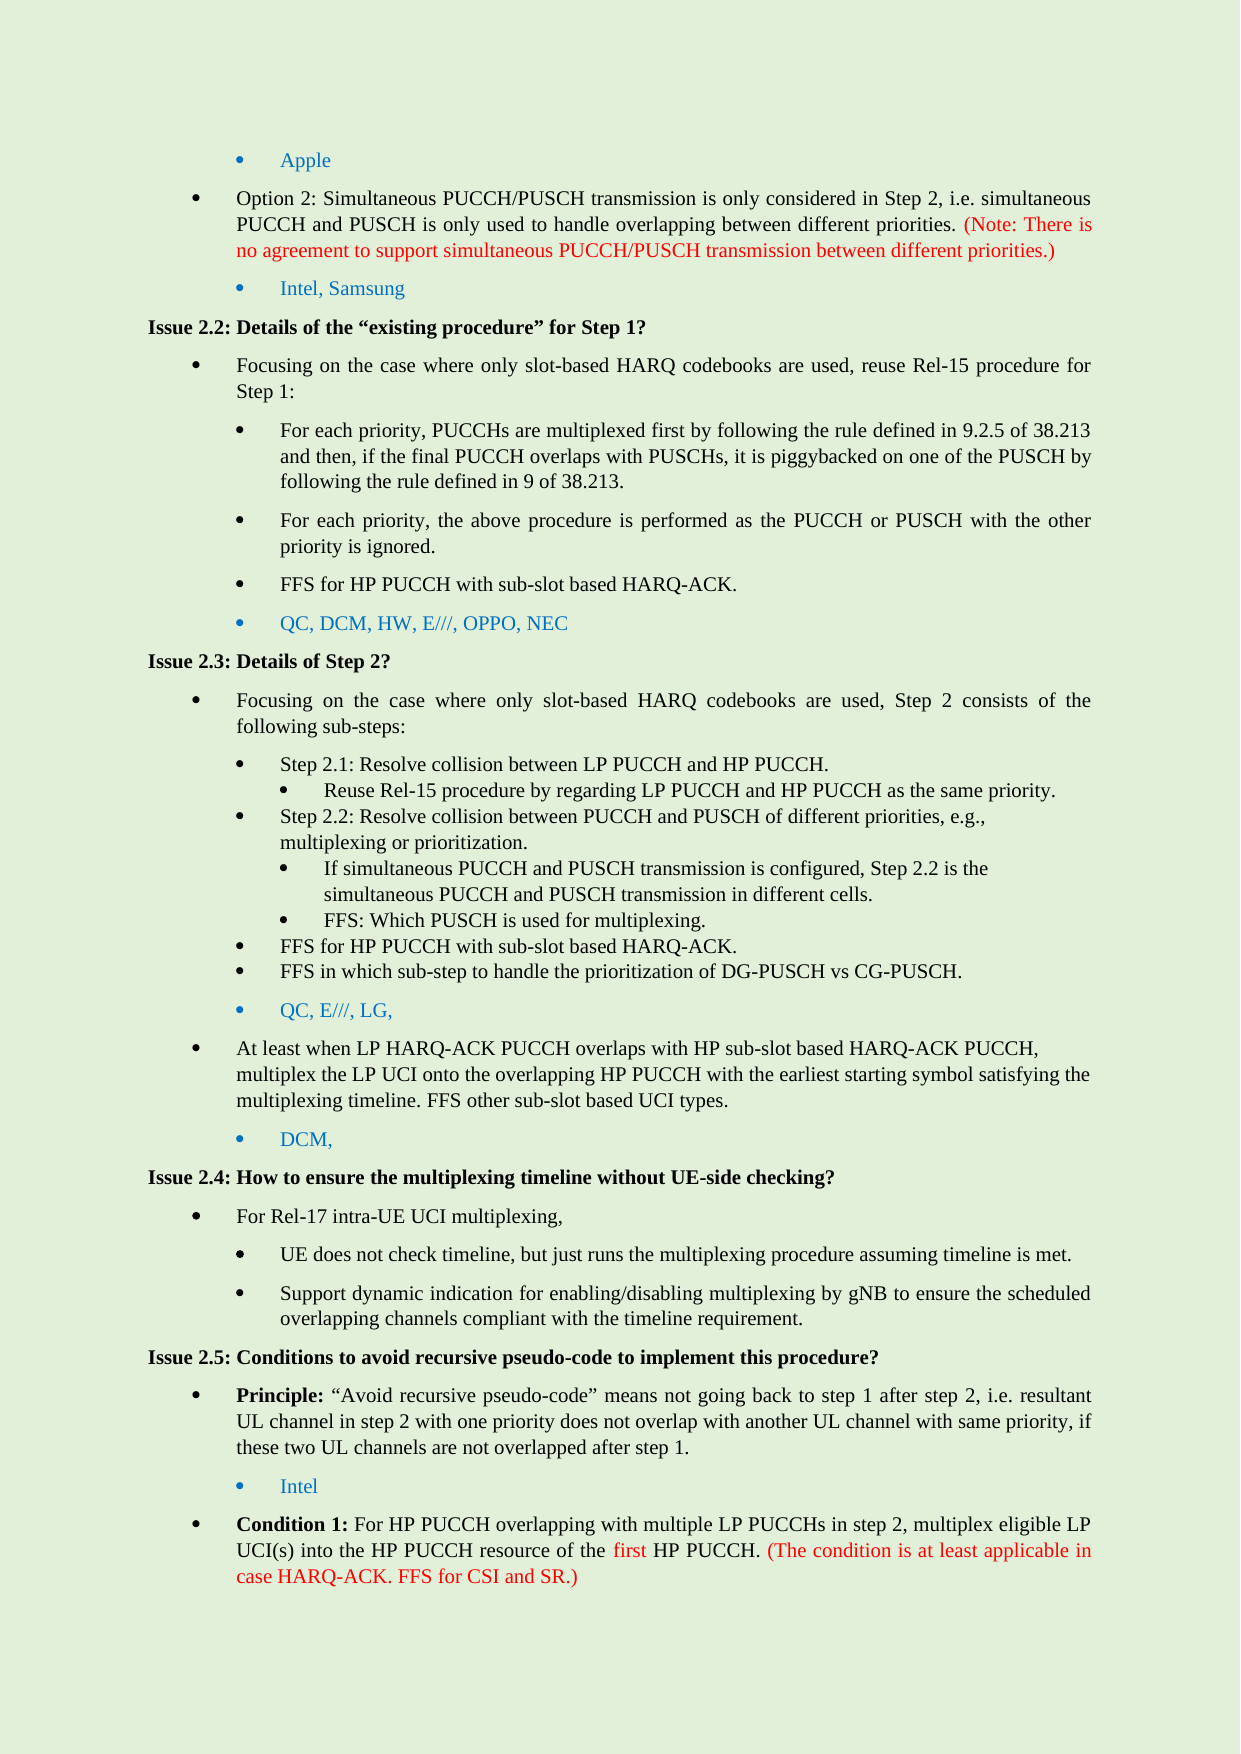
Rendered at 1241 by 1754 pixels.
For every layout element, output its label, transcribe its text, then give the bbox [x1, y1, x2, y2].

list Support dynamic indication for enabling/disabling multiplexing by gNB to ensure the scheduled overlapping channels compliant with the timeline requirement. [236, 1280, 1093, 1330]
list DCM, [236, 1127, 1093, 1151]
list Intel, Samsung [236, 276, 1093, 300]
text Issue 2.4: How to ensure the multiplexing timeline without UE-side checking? [148, 1165, 1093, 1189]
list For each priority, PUCCHs are multiplexed first by following the rule defined in 9.2.5 of 38.213 and then, if the final PUCCH overlaps with PUSCHs, it is piggybacked on one of the PUSCH by following the rule defined in 9 of 38.213. [236, 418, 1093, 493]
list Step 2.2: Resolve collision between PUCCH and PUSCH of different priorities, e.g., multiplexing or prioritization. [236, 804, 1093, 854]
text Issue 2.3: Details of Step 2? [148, 649, 1093, 673]
list UE does not check timeline, but just runs the multiplexing procedure assuming timeline is met. [236, 1242, 1093, 1266]
list Focusing on the case where only slot-based HARQ codebooks are used, reuse Rel-15 procedure for Step 1: [192, 353, 1093, 403]
list Step 2.1: Resolve collision between LP PUCCH and HP PUCCH. [236, 752, 1093, 776]
list FFS: Which PUSCH is used for multiplexing. [280, 908, 1093, 932]
list Condition 1: For HP PUCCH overlapping with multiple LP PUCCHs in step 2, multiplex eligible LP UCI(s) into the HP PUCCH resource of the first HP PUCCH. (The condition is at least applicable in case HARQ-ACK. FFS for CSI and SR.) [192, 1512, 1093, 1588]
list Intel [236, 1473, 1093, 1498]
list Apple [236, 148, 1093, 172]
list QC, E///, LG, [236, 998, 1093, 1022]
list FFS in which sub-step to handle the prioritization of DG-PUSCH vs CG-PUSCH. [236, 959, 1093, 983]
text Issue 2.5: Conditions to avoid recursive pseudo-code to implement this procedure? [148, 1345, 1093, 1369]
list FFS for HP PUCCH with sub-slot based HARQ-ACK. [236, 572, 1093, 596]
list For Rel-17 intra-UE UCI multiplexing, [192, 1203, 1093, 1228]
list Focusing on the case where only slot-based HARQ codebooks are used, Step 2 consists of the following sub-steps: [192, 688, 1093, 738]
list Reuse Rel-15 procedure by regarding LP PUCCH and HP PUCCH as the same priority. [280, 778, 1093, 802]
list QC, DCM, HW, E///, OPPO, NEC [236, 611, 1093, 635]
list For each priority, the above procedure is performed as the PUCCH or PUSCH with the other priority is ignored. [236, 508, 1093, 558]
list If simultaneous PUCCH and PUSCH transmission is configured, Step 2.2 is the simultaneous PUCCH and PUSCH transmission in different cells. [280, 856, 1093, 906]
text Issue 2.2: Details of the “existing procedure” for Step 1? [148, 315, 1093, 339]
list At least when LP HARQ-ACK PUCCH overlaps with HP sub-slot based HARQ-ACK PUCCH, multiplex the LP UCI onto the overlapping HP PUCCH with the earliest starting symbol satisfying the multiplexing timeline. FFS other sub-slot based UCI types. [192, 1036, 1093, 1112]
list Principle: “Avoid recursive pseudo-code” means not going back to step 1 after step 2, i.e. resultant UL channel in step 2 with one priority does not overlap with another UL channel with same priority, if these two UL channels are not overlapped after step 1. [192, 1383, 1093, 1459]
list Option 2: Simultaneous PUCCH/PUSCH transmission is only considered in Step 2, i.e. simultaneous PUCCH and PUSCH is only used to handle overlapping between different priorities. (Note: There is no agreement to support simultaneous PUCCH/PUSCH transmission between different priorities.) [192, 186, 1093, 262]
list FFS for HP PUCCH with sub-slot based HARQ-ACK. [236, 933, 1093, 958]
